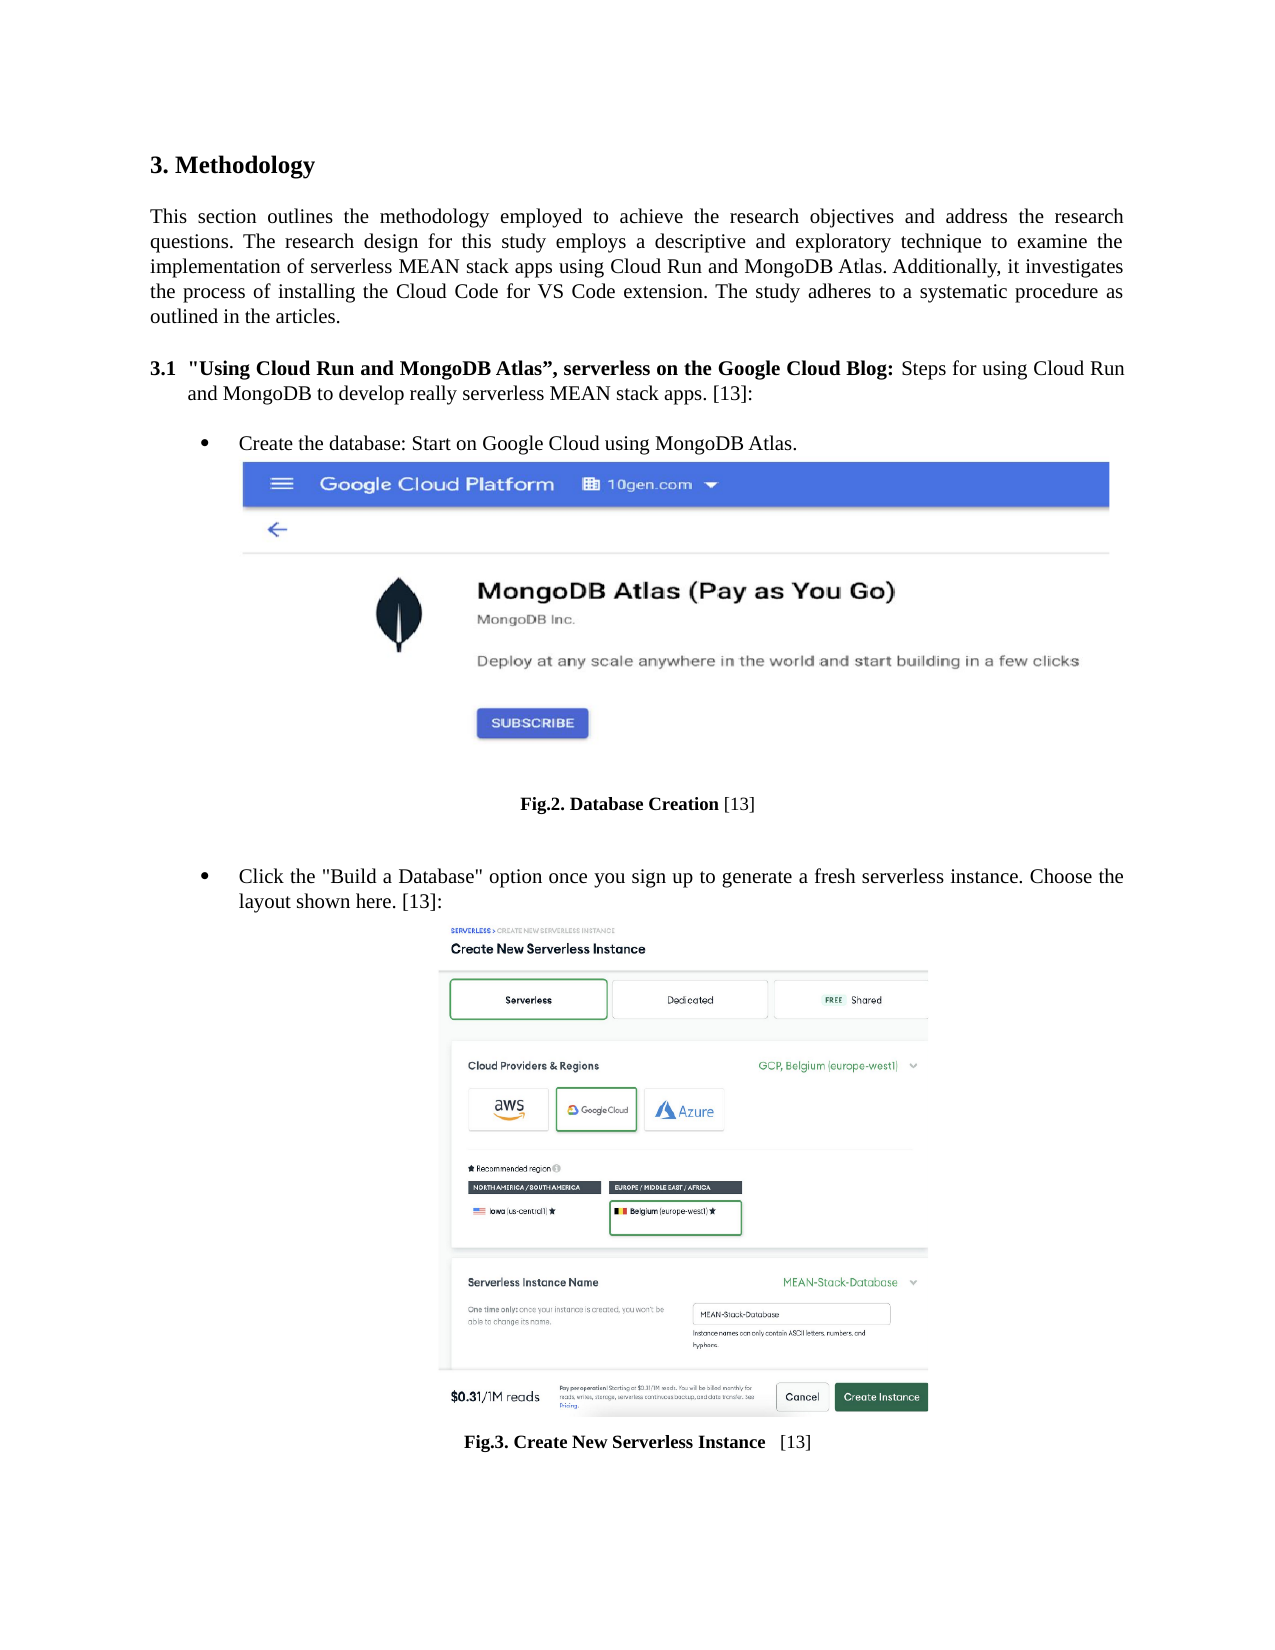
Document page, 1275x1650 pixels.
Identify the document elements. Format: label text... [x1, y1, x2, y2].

text 3. Methodology [150, 150, 1125, 179]
list Click the "Build a Database" option once you sign up to generate a fresh serverless instance. Choose the layout shown here. [13]: [201, 864, 1125, 913]
text This section outlines the methodology employed to achieve the research objectives and address the research questions. The research design for this study employs a descriptive and exploratory technique to examine the implementation of serverless MEAN stack apps using Cloud Run and MongoDB Atlas. Additionally, it investigates the process of installing the Cloud Code for VS Code extension. The study adheres to a systematic procedure as outlined in the articles. [150, 204, 1125, 328]
list "Using Cloud Run and MongoDB Atlas”, serverless on the Google Cloud Blog: Steps for using Cloud Run and MongoDB to develop really serverless MEAN stack apps. [13]: [150, 356, 1125, 405]
text Fig.3. Create New Serverless Instance [13] [150, 1430, 1125, 1453]
picture [238, 456, 1110, 778]
picture [435, 915, 929, 1417]
text Fig.2. Database Creation [13] [150, 791, 1125, 814]
